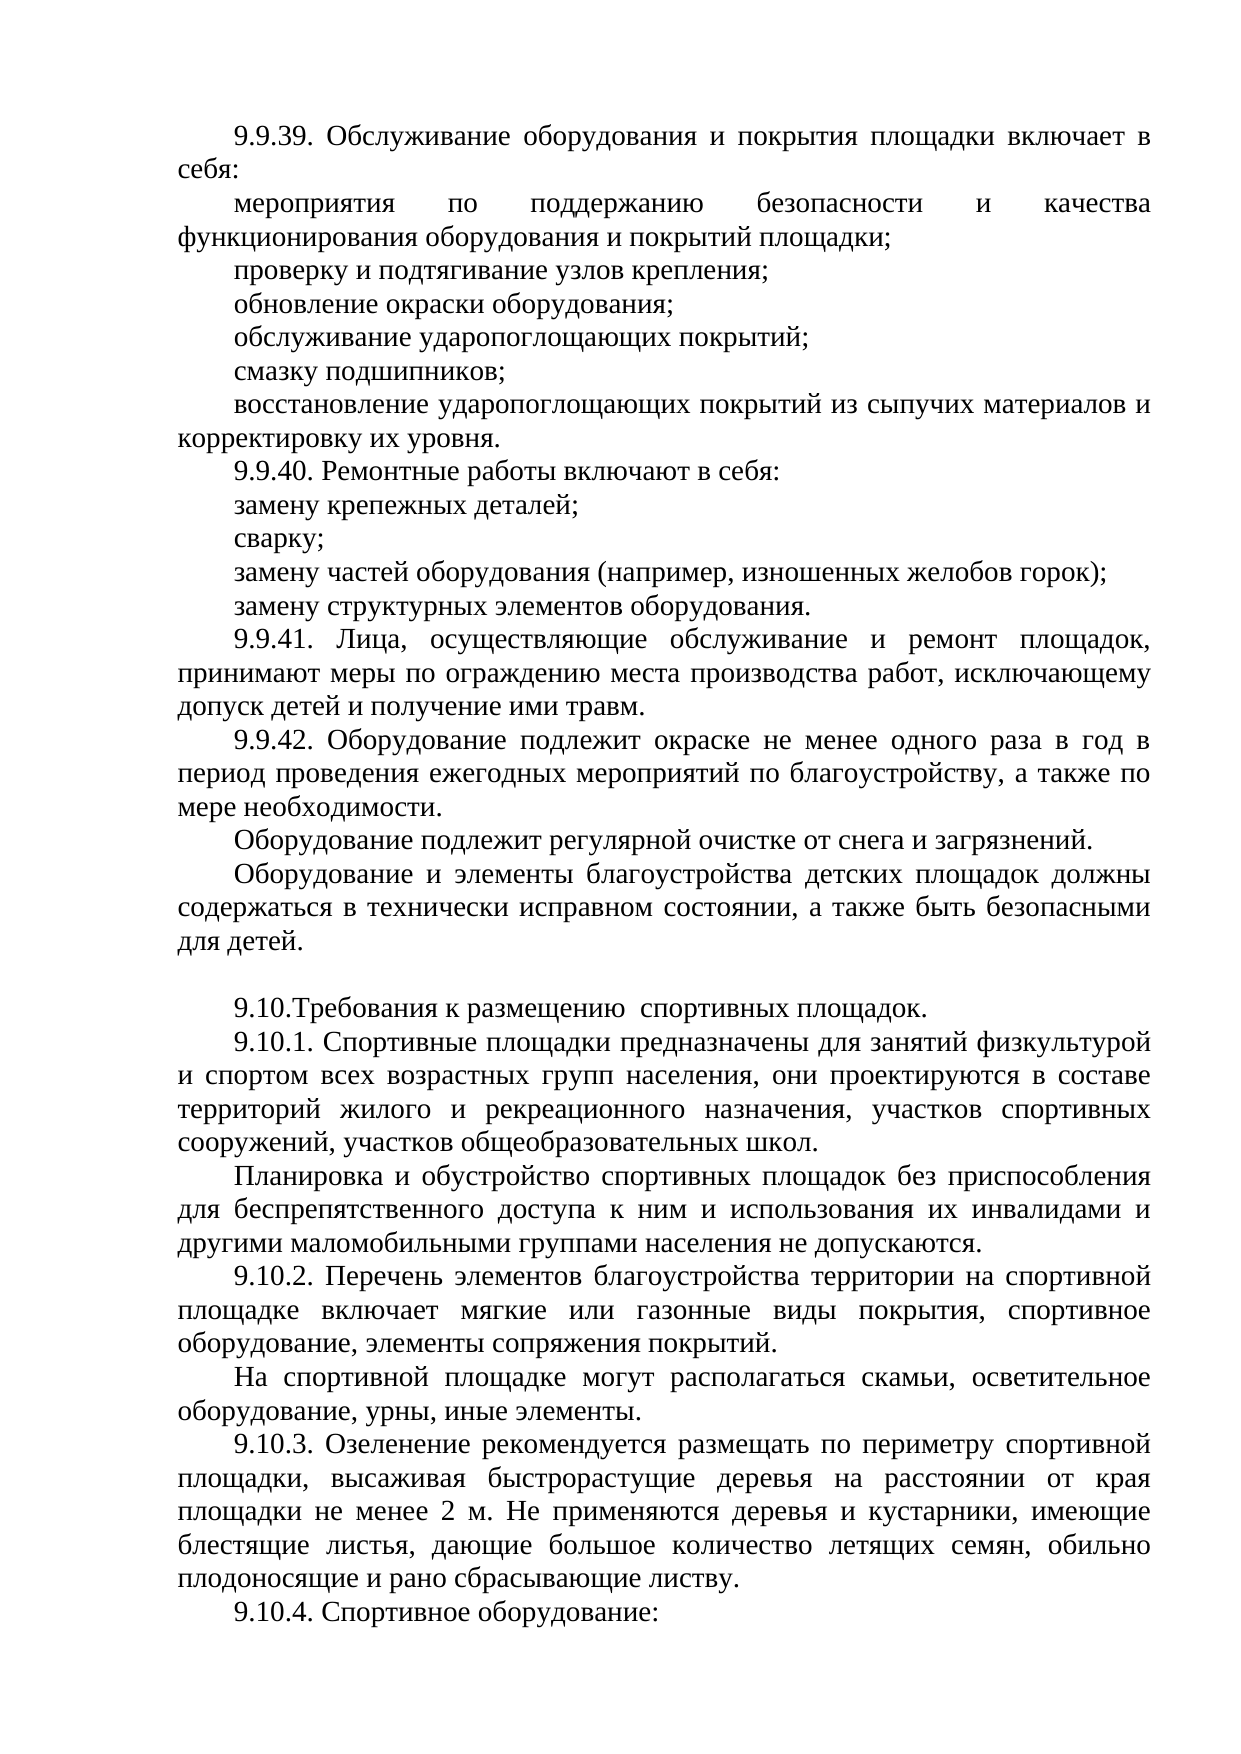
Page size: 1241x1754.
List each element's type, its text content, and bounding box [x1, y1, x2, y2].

text Оборудование и элементы благоустройства детских площадок должны содержаться в технически исправном состоянии, а также быть безопасными для детей. [177, 856, 1152, 957]
text проверку и подтягивание узлов крепления; [177, 252, 1152, 286]
text 9.9.40. Ремонтные работы включают в себя: [177, 453, 1152, 487]
text мероприятия по поддержанию безопасности и качества функционирования оборудования и покрытий площадки; [177, 185, 1152, 252]
text замену частей оборудования (например, изношенных желобов горок); [177, 554, 1152, 588]
text 9.9.42. Оборудование подлежит окраске не менее одного раза в год в период проведения ежегодных мероприятий по благоустройству, а также по мере необходимости. [177, 722, 1152, 822]
text смазку подшипников; [177, 353, 1152, 386]
text замену структурных элементов оборудования. [177, 588, 1152, 621]
text Планировка и обустройство спортивных площадок без приспособления для беспрепятственного доступа к ним и использования их инвалидами и другими маломобильными группами населения не допускаются. [177, 1158, 1152, 1258]
text обновление окраски оборудования; [177, 286, 1152, 319]
text 9.10.Требования к размещению спортивных площадок. [177, 990, 1152, 1024]
text 9.10.4. Спортивное оборудование: [177, 1594, 1152, 1627]
text 9.10.3. Озеленение рекомендуется размещать по периметру спортивной площадки, высаживая быстрорастущие деревья на расстоянии от края площадки не менее 2 м. Не применяются деревья и кустарники, имеющие блестящие листья, дающие большое количество летящих семян, обильно плодоносящие и рано сбрасывающие листву. [177, 1426, 1152, 1594]
text Оборудование подлежит регулярной очистке от снега и загрязнений. [177, 822, 1152, 856]
text 9.10.2. Перечень элементов благоустройства территории на спортивной площадке включает мягкие или газонные виды покрытия, спортивное оборудование, элементы сопряжения покрытий. [177, 1258, 1152, 1359]
text 9.10.1. Спортивные площадки предназначены для занятий физкультурой и спортом всех возрастных групп населения, они проектируются в составе территорий жилого и рекреационного назначения, участков спортивных сооружений, участков общеобразовательных школ. [177, 1024, 1152, 1158]
text замену крепежных деталей; [177, 487, 1152, 521]
text На спортивной площадке могут располагаться скамьи, осветительное оборудование, урны, иные элементы. [177, 1359, 1152, 1426]
text 9.9.41. Лица, осуществляющие обслуживание и ремонт площадок, принимают меры по ограждению места производства работ, исключающему допуск детей и получение ими травм. [177, 621, 1152, 722]
text 9.9.39. Обслуживание оборудования и покрытия площадки включает в себя: [177, 118, 1152, 185]
text обслуживание ударопоглощающих покрытий; [177, 319, 1152, 353]
text сварку; [177, 521, 1152, 554]
text восстановление ударопоглощающих покрытий из сыпучих материалов и корректировку их уровня. [177, 386, 1152, 453]
